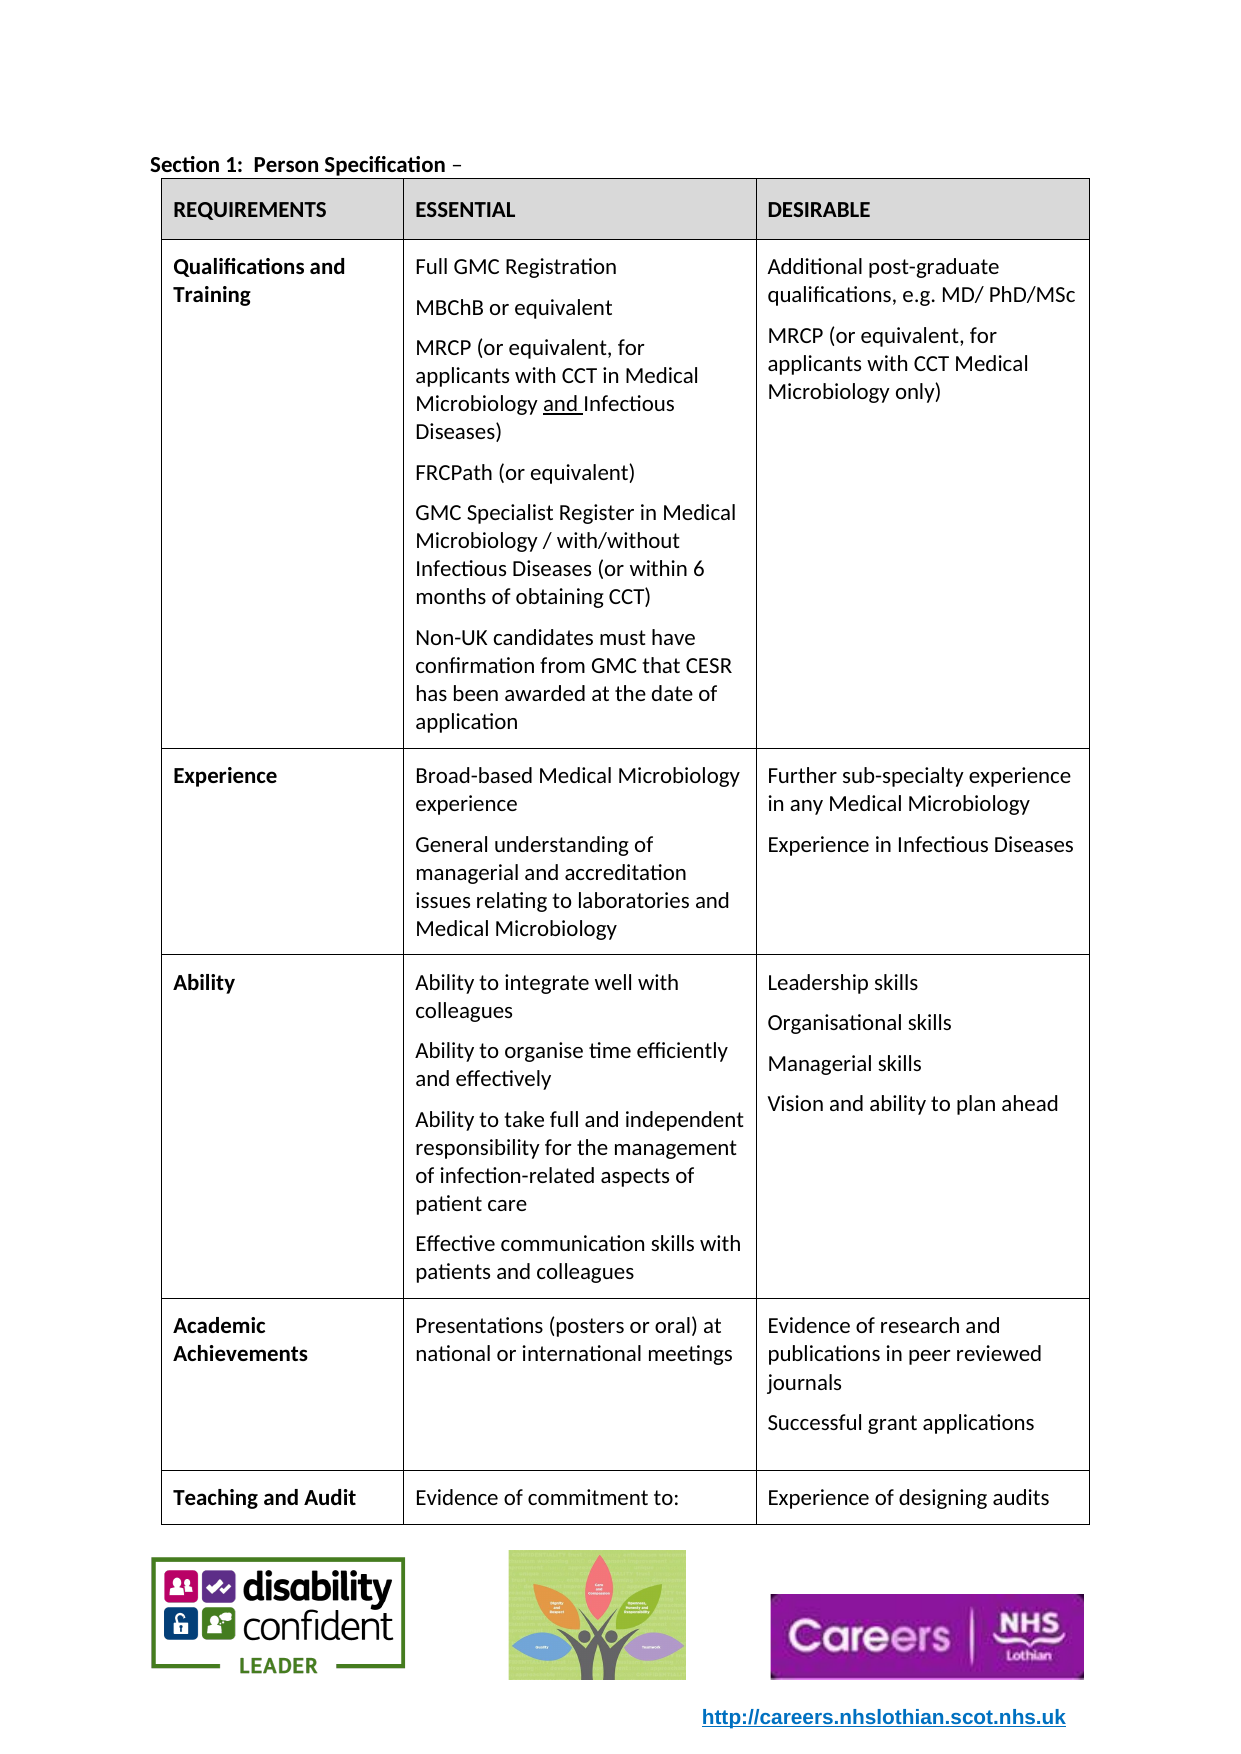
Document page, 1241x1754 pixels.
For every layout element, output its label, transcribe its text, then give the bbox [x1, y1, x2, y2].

text Section 1: Person Specification – [150, 150, 1090, 178]
picture [508, 1550, 686, 1680]
table_header REQUIREMENTS [162, 179, 403, 239]
table_cell Evidence of research and publications in peer reviewed journals Successful grant applications [757, 1299, 1089, 1469]
table_cell Teaching and Audit [162, 1471, 403, 1523]
table_cell Further sub-specialty experience in any Medical Microbiology Experience in Infectious Diseases [757, 749, 1089, 954]
picture [150, 1557, 406, 1680]
table_header ESSENTIAL [404, 179, 756, 239]
table_cell Experience [162, 749, 403, 954]
table_cell Evidence of commitment to: clinical audit formal and informal teaching and training of resident doctors, medical students and other clinical staff [404, 1471, 756, 1523]
table_cell Qualifications and Training [162, 240, 403, 748]
table_cell Presentations (posters or oral) at national or international meetings [404, 1299, 756, 1469]
table_header DESIRABLE [757, 179, 1089, 239]
table_cell Broad-based Medical Microbiology experience General understanding of managerial and accreditation issues relating to laboratories and Medical Microbiology [404, 749, 756, 954]
picture [770, 1594, 1084, 1680]
table_cell Additional post-graduate qualifications, e.g. MD/ PhD/MSc MRCP (or equivalent, for applicants with CCT Medical Microbiology only) [757, 240, 1089, 748]
table_cell Full GMC Registration MBChB or equivalent MRCP (or equivalent, for applicants with CCT in Medical Microbiology and Infectious Diseases) FRCPath (or equivalent) GMC Specialist Register in Medical Microbiology / with/without Infectious Diseases (or within 6 months of obtaining CCT) Non-UK candidates must have confirmation from GMC that CESR has been awarded at the date of application [404, 240, 756, 748]
table_cell Ability [162, 955, 403, 1298]
table_cell Academic Achievements [162, 1299, 403, 1469]
table_cell Ability to integrate well with colleagues Ability to organise time efficiently and effectively Ability to take full and independent responsibility for the management of infection-related aspects of patient care Effective communication skills with patients and colleagues [404, 955, 756, 1298]
table_cell Leadership skills Organisational skills Managerial skills Vision and ability to plan ahead [757, 955, 1089, 1298]
